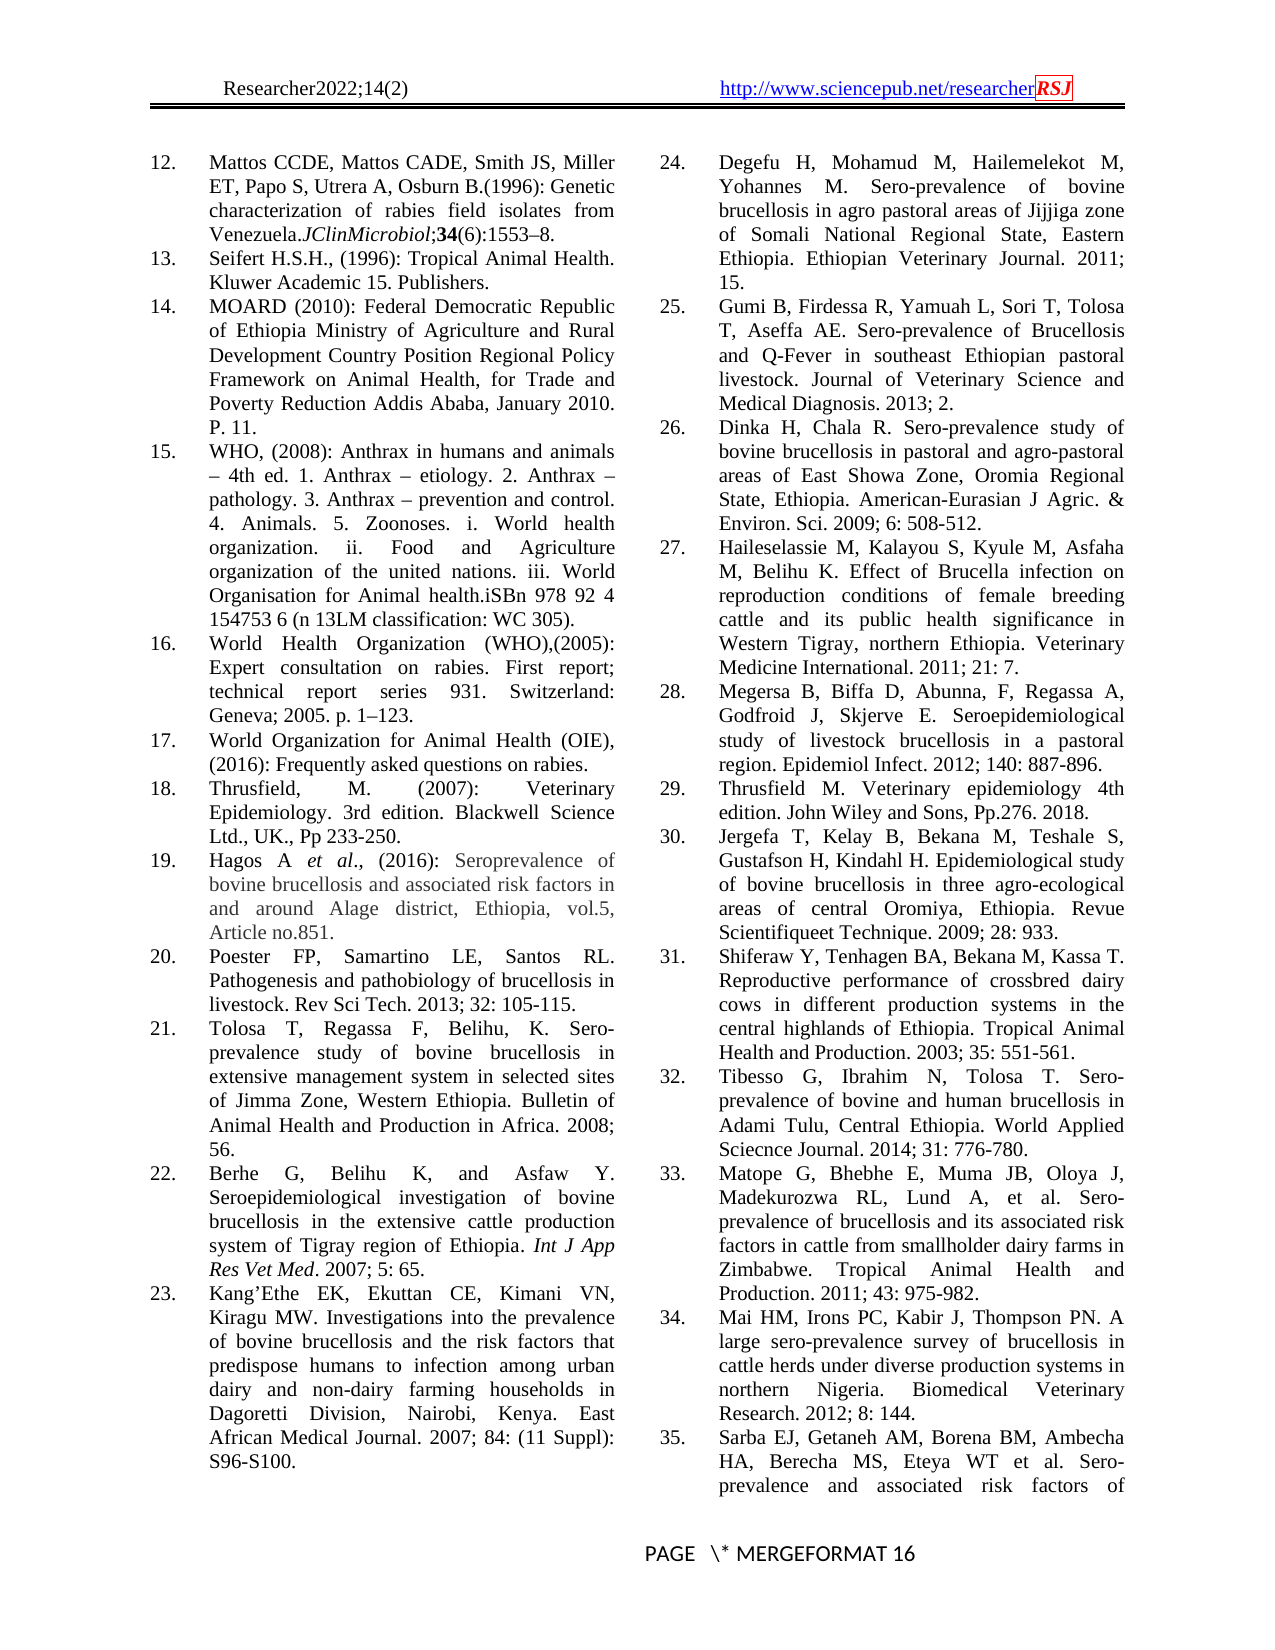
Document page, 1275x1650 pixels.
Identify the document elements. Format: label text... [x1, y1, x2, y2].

list Gumi B, Firdessa R, Yamuah L, Sori T, Tolosa T, Aseffa AE. Sero-prevalence of Brucellosis and Q-Fever in southeast Ethiopian pastoral livestock. Journal of Veterinary Science and Medical Diagnosis. 2013; 2. [659, 294, 1125, 415]
list Kang’Ethe EK, Ekuttan CE, Kimani VN, Kiragu MW. Investigations into the prevalence of bovine brucellosis and the risk factors that predispose humans to infection among urban dairy and non-dairy farming households in Dagoretti Division, Nairobi, Kenya. East African Medical Journal. 2007; 84: (11 Suppl): S96-S100. [150, 1281, 615, 1473]
list Seifert H.S.H., (1996): Tropical Animal Health. Kluwer Academic 15. Publishers. [150, 246, 615, 294]
list Jergefa T, Kelay B, Bekana M, Teshale S, Gustafson H, Kindahl H. Epidemiological study of bovine brucellosis in three agro-ecological areas of central Oromiya, Ethiopia. Revue Scientifiqueet Technique. 2009; 28: 933. [659, 824, 1125, 944]
list Degefu H, Mohamud M, Hailemelekot M, Yohannes M. Sero-prevalence of bovine brucellosis in agro pastoral areas of Jijjiga zone of Somali National Regional State, Eastern Ethiopia. Ethiopian Veterinary Journal. 2011; 15. [659, 150, 1125, 294]
list Shiferaw Y, Tenhagen BA, Bekana M, Kassa T. Reproductive performance of crossbred dairy cows in different production systems in the central highlands of Ethiopia. Tropical Animal Health and Production. 2003; 35: 551-561. [659, 944, 1125, 1064]
list Matope G, Bhebhe E, Muma JB, Oloya J, Madekurozwa RL, Lund A, et al. Sero-prevalence of brucellosis and its associated risk factors in cattle from smallholder dairy farms in Zimbabwe. Tropical Animal Health and Production. 2011; 43: 975-982. [659, 1161, 1125, 1305]
list World Organization for Animal Health (OIE), (2016): Frequently asked questions on rabies. [150, 727, 615, 776]
list Hagos A et al., (2016): Seroprevalence of bovine brucellosis and associated risk factors in and around Alage district, Ethiopia, vol.5, Article no.851. [150, 848, 615, 944]
list WHO, (2008): Anthrax in humans and animals – 4th ed. 1. Anthrax – etiology. 2. Anthrax – pathology. 3. Anthrax – prevention and control. 4. Animals. 5. Zoonoses. i. World health organization. ii. Food and Agriculture organization of the united nations. iii. World Organisation for Animal health.iSBn 978 92 4 154753 6 (n 13LM classification: WC 305). [150, 439, 615, 631]
list Thrusfield M. Veterinary epidemiology 4th edition. John Wiley and Sons, Pp.276. 2018. [659, 776, 1125, 824]
list Thrusfield, M. (2007): Veterinary Epidemiology. 3rd edition. Blackwell Science Ltd., UK., Pp 233-250. [150, 776, 615, 848]
list Tolosa T, Regassa F, Belihu, K. Sero-prevalence study of bovine brucellosis in extensive management system in selected sites of Jimma Zone, Western Ethiopia. Bulletin of Animal Health and Production in Africa. 2008; 56. [150, 1016, 615, 1161]
list Dinka H, Chala R. Sero-prevalence study of bovine brucellosis in pastoral and agro-pastoral areas of East Showa Zone, Oromia Regional State, Ethiopia. American-Eurasian J Agric. & Environ. Sci. 2009; 6: 508-512. [659, 415, 1125, 535]
list Poester FP, Samartino LE, Santos RL. Pathogenesis and pathobiology of brucellosis in livestock. Rev Sci Tech. 2013; 32: 105-115. [150, 944, 615, 1016]
list MOARD (2010): Federal Democratic Republic of Ethiopia Ministry of Agriculture and Rural Development Country Position Regional Policy Framework on Animal Health, for Trade and Poverty Reduction Addis Ababa, January 2010. P. 11. [150, 294, 615, 439]
list Mattos CCDE, Mattos CADE, Smith JS, Miller ET, Papo S, Utrera A, Osburn B.(1996): Genetic characterization of rabies field isolates from Venezuela.JClinMicrobiol;34(6):1553–8. [150, 150, 615, 246]
list World Health Organization (WHO),(2005): Expert consultation on rabies. First report; technical report series 931. Switzerland: Geneva; 2005. p. 1–123. [150, 631, 615, 727]
list Berhe G, Belihu K, and Asfaw Y. Seroepidemiological investigation of bovine brucellosis in the extensive cattle production system of Tigray region of Ethiopia. Int J App Res Vet Med. 2007; 5: 65. [150, 1161, 615, 1281]
list Mai HM, Irons PC, Kabir J, Thompson PN. A large sero-prevalence survey of brucellosis in cattle herds under diverse production systems in northern Nigeria. Biomedical Veterinary Research. 2012; 8: 144. [659, 1305, 1125, 1425]
list Haileselassie M, Kalayou S, Kyule M, Asfaha M, Belihu K. Effect of Brucella infection on reproduction conditions of female breeding cattle and its public health significance in Western Tigray, northern Ethiopia. Veterinary Medicine International. 2011; 21: 7. [659, 535, 1125, 679]
list Tibesso G, Ibrahim N, Tolosa T. Sero-prevalence of bovine and human brucellosis in Adami Tulu, Central Ethiopia. World Applied Sciecnce Journal. 2014; 31: 776-780. [659, 1064, 1125, 1161]
list Megersa B, Biffa D, Abunna, F, Regassa A, Godfroid J, Skjerve E. Seroepidemiological study of livestock brucellosis in a pastoral region. Epidemiol Infect. 2012; 140: 887-896. [659, 679, 1125, 776]
